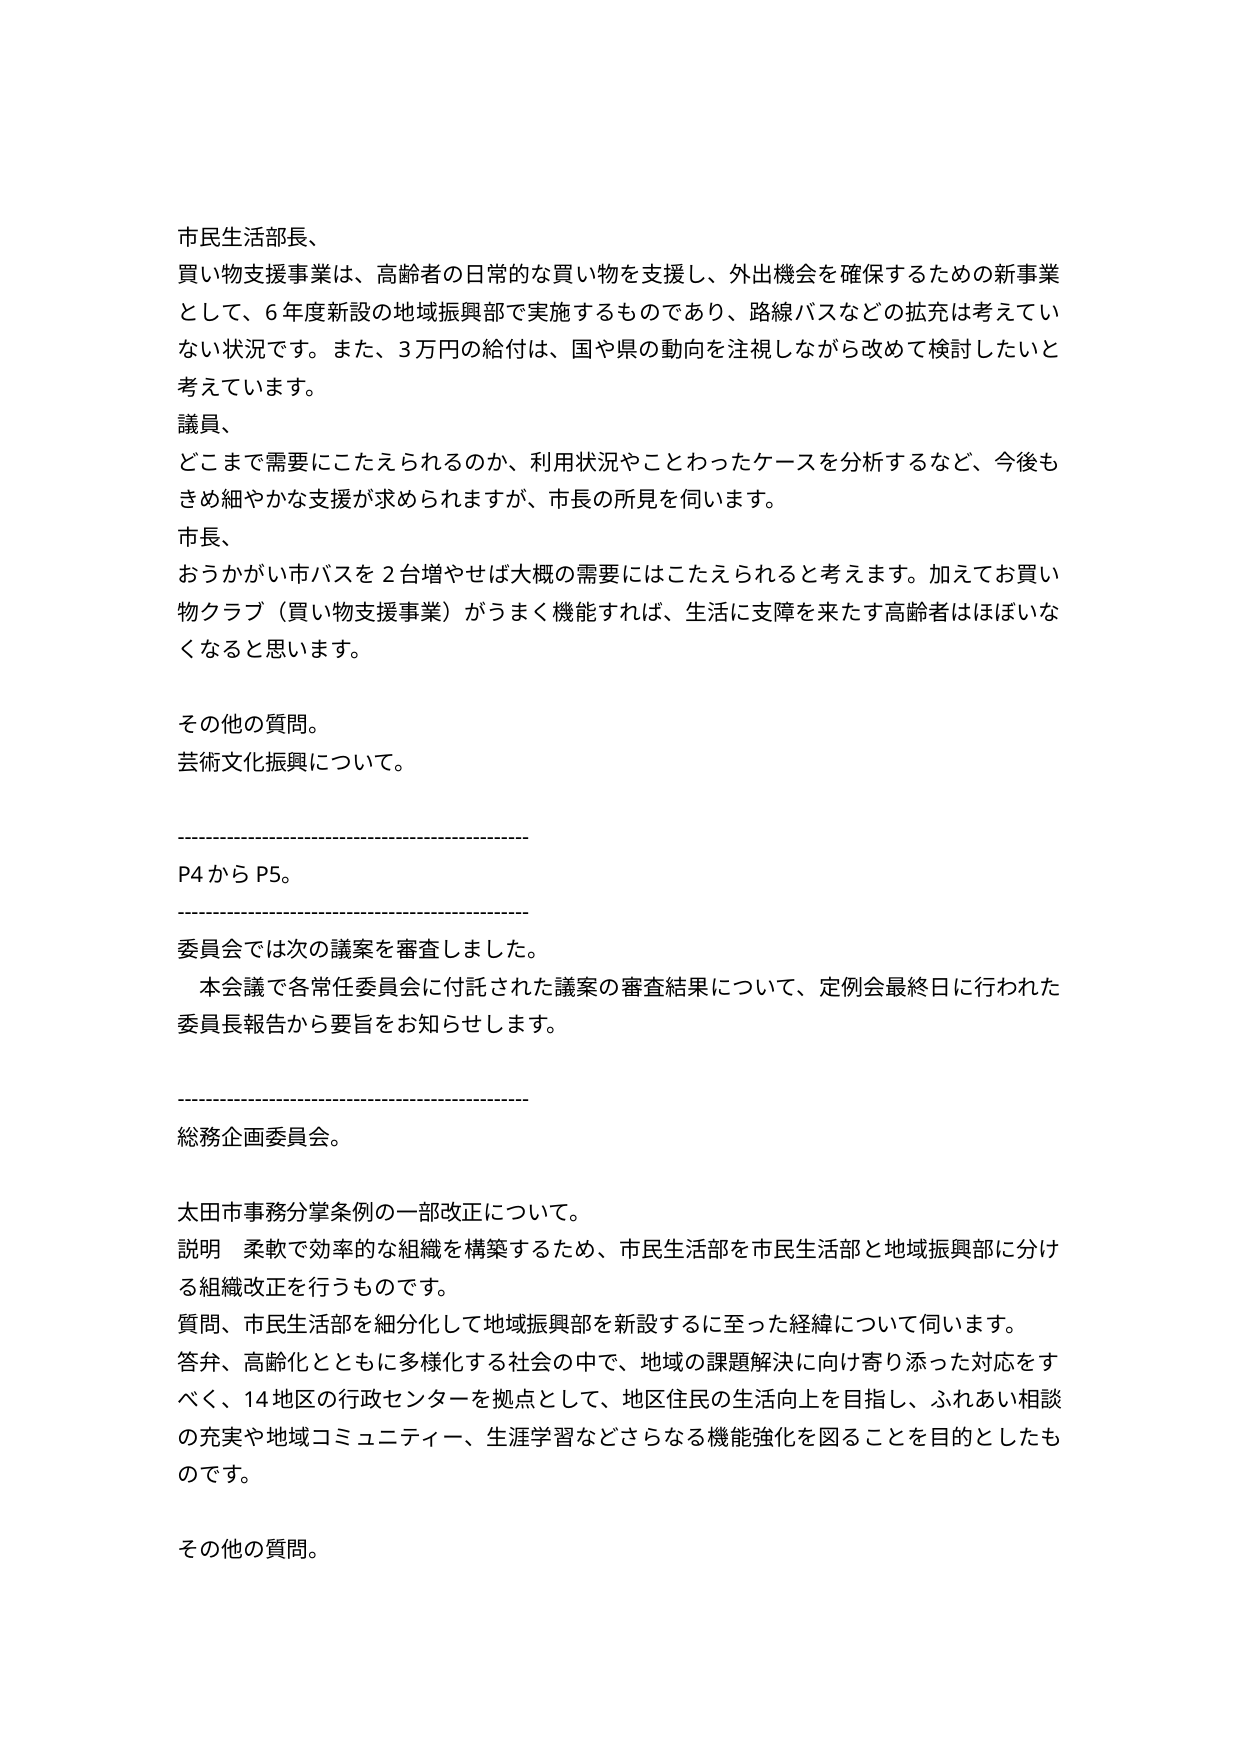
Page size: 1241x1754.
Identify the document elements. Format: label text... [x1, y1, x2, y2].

text 太田市事務分掌条例の一部改正について。 [177, 1192, 1063, 1229]
text -------------------------------------------------- [177, 817, 1063, 854]
text 説明 柔軟で効率的な組織を構築するため、市民生活部を市民生活部と地域振興部に分ける組織改正を行うものです。 [177, 1229, 1063, 1304]
text 委員会では次の議案を審査しました。 [177, 929, 1063, 967]
text 議員、 [177, 404, 1063, 442]
text 総務企画委員会。 [177, 1117, 1063, 1154]
text どこまで需要にこたえられるのか、利用状況やことわったケースを分析するなど、今後もきめ細やかな支援が求められますが、市長の所見を伺います。 [177, 442, 1063, 517]
text おうかがい市バスを2台増やせば大概の需要にはこたえられると考えます。加えてお買い物クラブ（買い物支援事業）がうまく機能すれば、生活に支障を来たす高齢者はほぼいなくなると思います。 [177, 554, 1063, 667]
text その他の質問。 [177, 1529, 1063, 1567]
text 芸術文化振興について。 [177, 742, 1063, 779]
text その他の質問。 [177, 704, 1063, 742]
text -------------------------------------------------- [177, 1079, 1063, 1117]
text 市民生活部長、 [177, 217, 1063, 254]
text 質問、市民生活部を細分化して地域振興部を新設するに至った経緯について伺います。 [177, 1304, 1063, 1342]
text P4からP5。 [177, 854, 1063, 892]
text 答弁、高齢化とともに多様化する社会の中で、地域の課題解決に向け寄り添った対応をすべく、14地区の行政センターを拠点として、地区住民の生活向上を目指し、ふれあい相談の充実や地域コミュニティー、生涯学習などさらなる機能強化を図ることを目的としたものです。 [177, 1342, 1063, 1492]
text 市長、 [177, 517, 1063, 554]
text 本会議で各常任委員会に付託された議案の審査結果について、定例会最終日に行われた委員長報告から要旨をお知らせします。 [177, 967, 1063, 1042]
text 買い物支援事業は、高齢者の日常的な買い物を支援し、外出機会を確保するための新事業として、6年度新設の地域振興部で実施するものであり、路線バスなどの拡充は考えていない状況です。また、3万円の給付は、国や県の動向を注視しながら改めて検討したいと考えています。 [177, 254, 1063, 404]
text -------------------------------------------------- [177, 892, 1063, 929]
